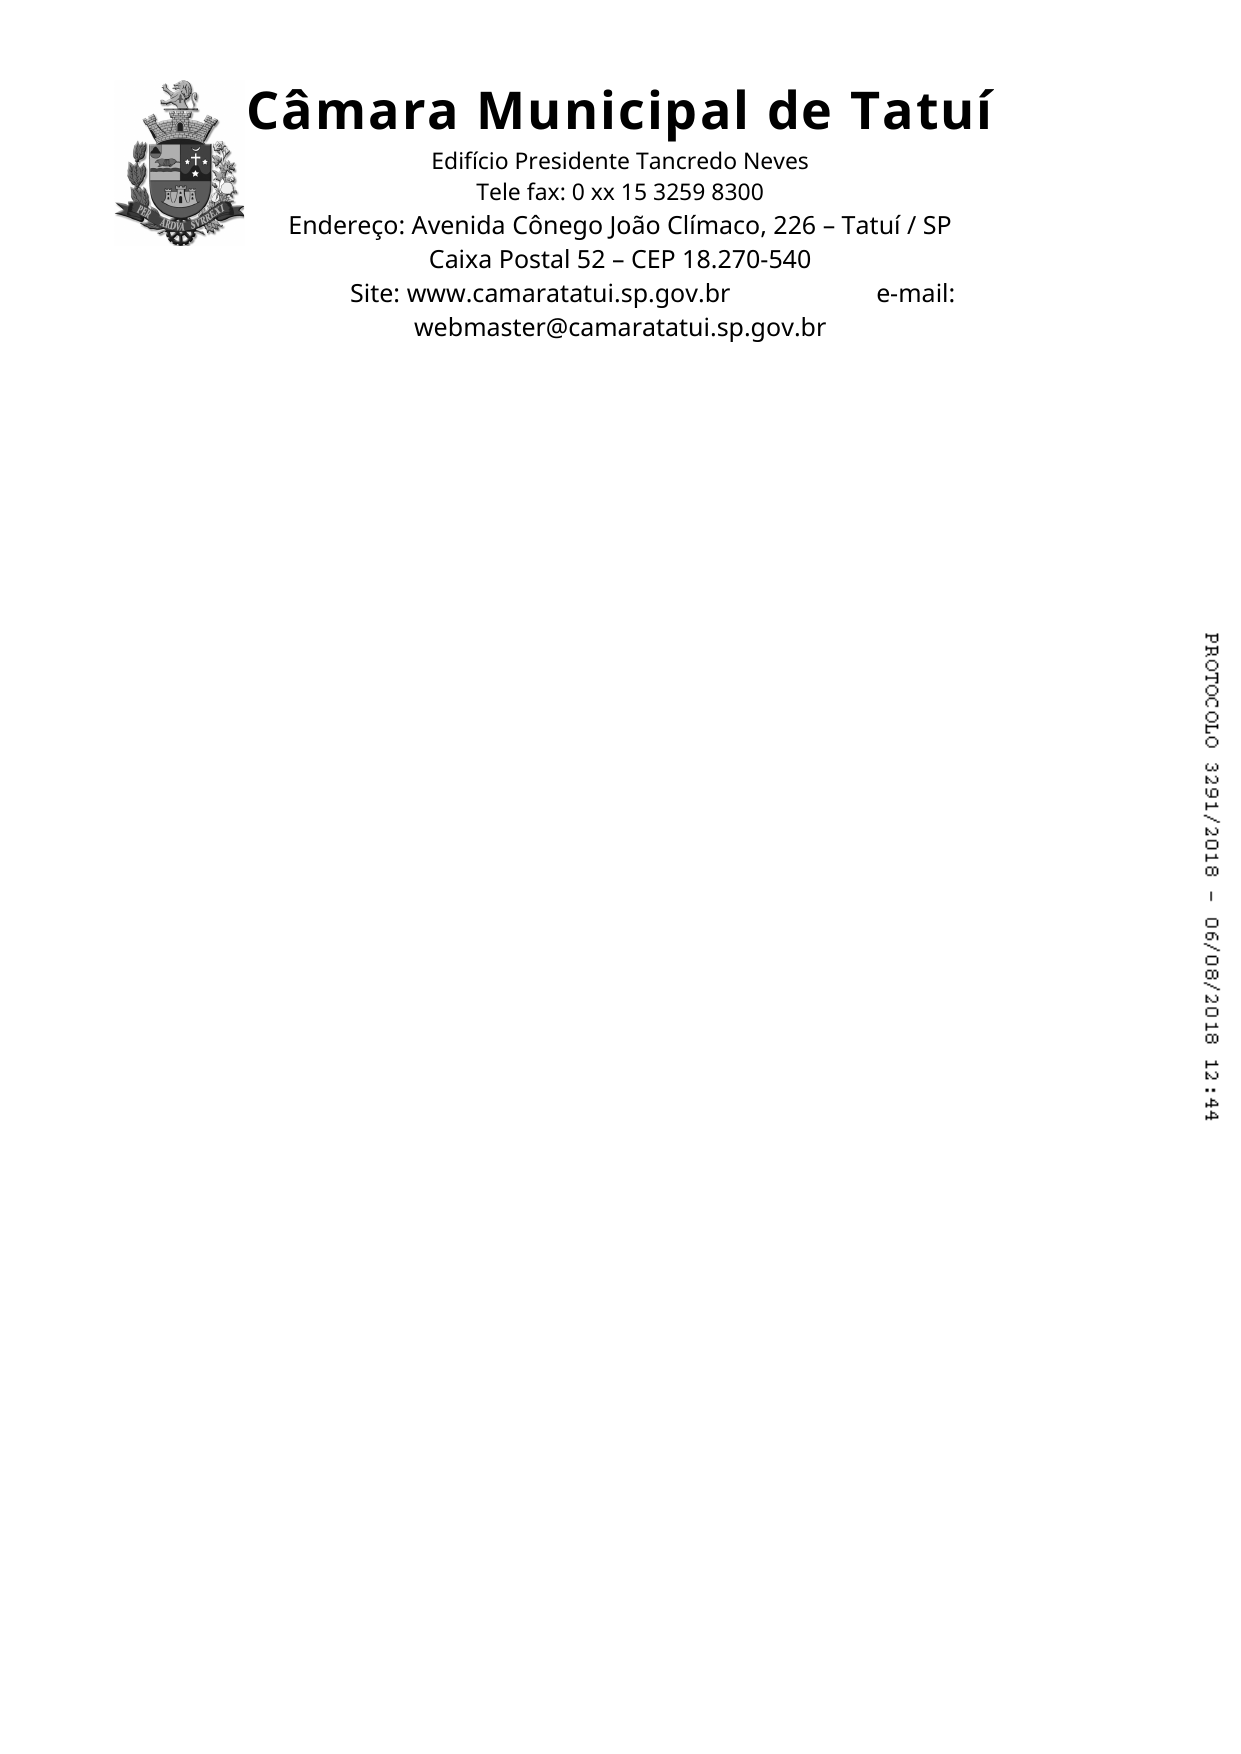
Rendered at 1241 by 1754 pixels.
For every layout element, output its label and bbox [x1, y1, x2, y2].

picture [1177, 629, 1241, 1125]
